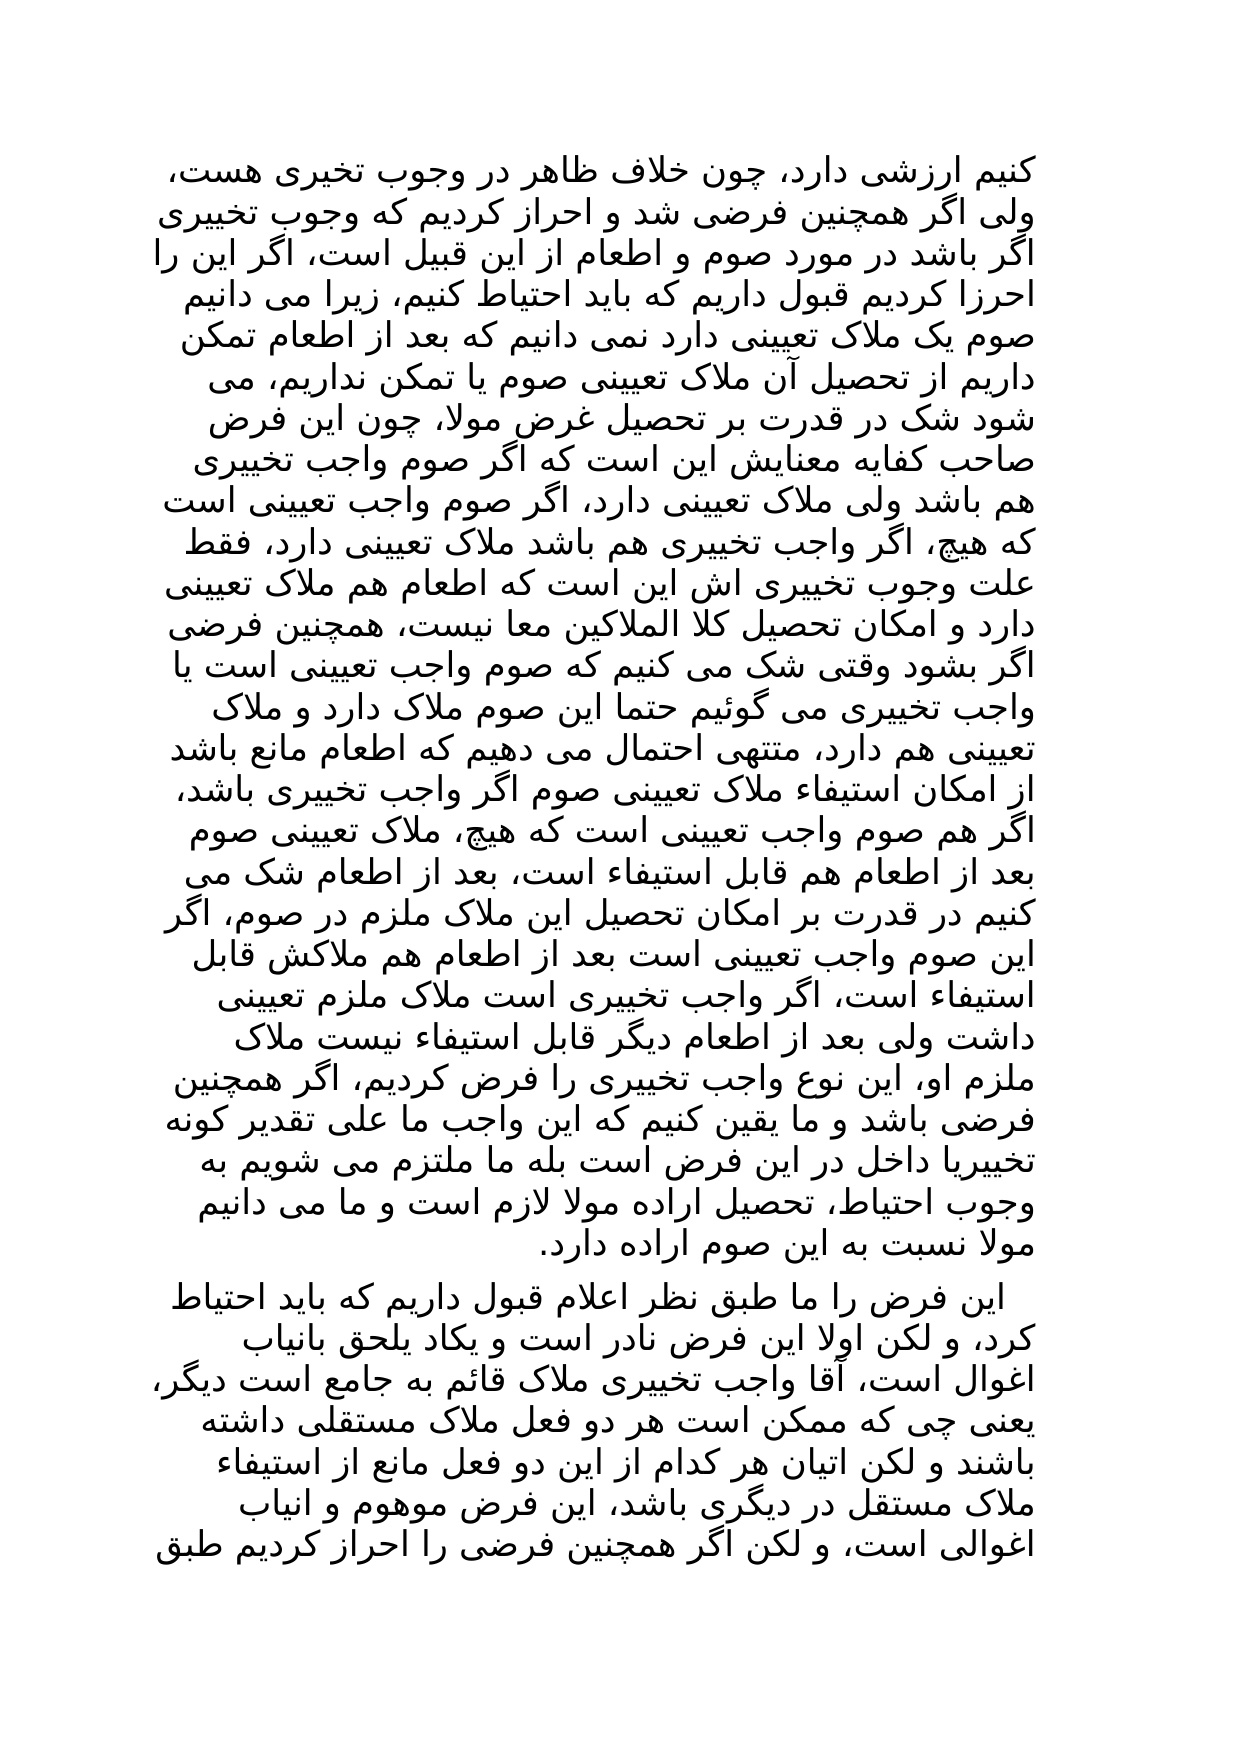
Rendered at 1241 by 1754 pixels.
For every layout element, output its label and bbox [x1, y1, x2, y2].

text [150, 150, 1037, 1264]
text [150, 1276, 1037, 1565]
